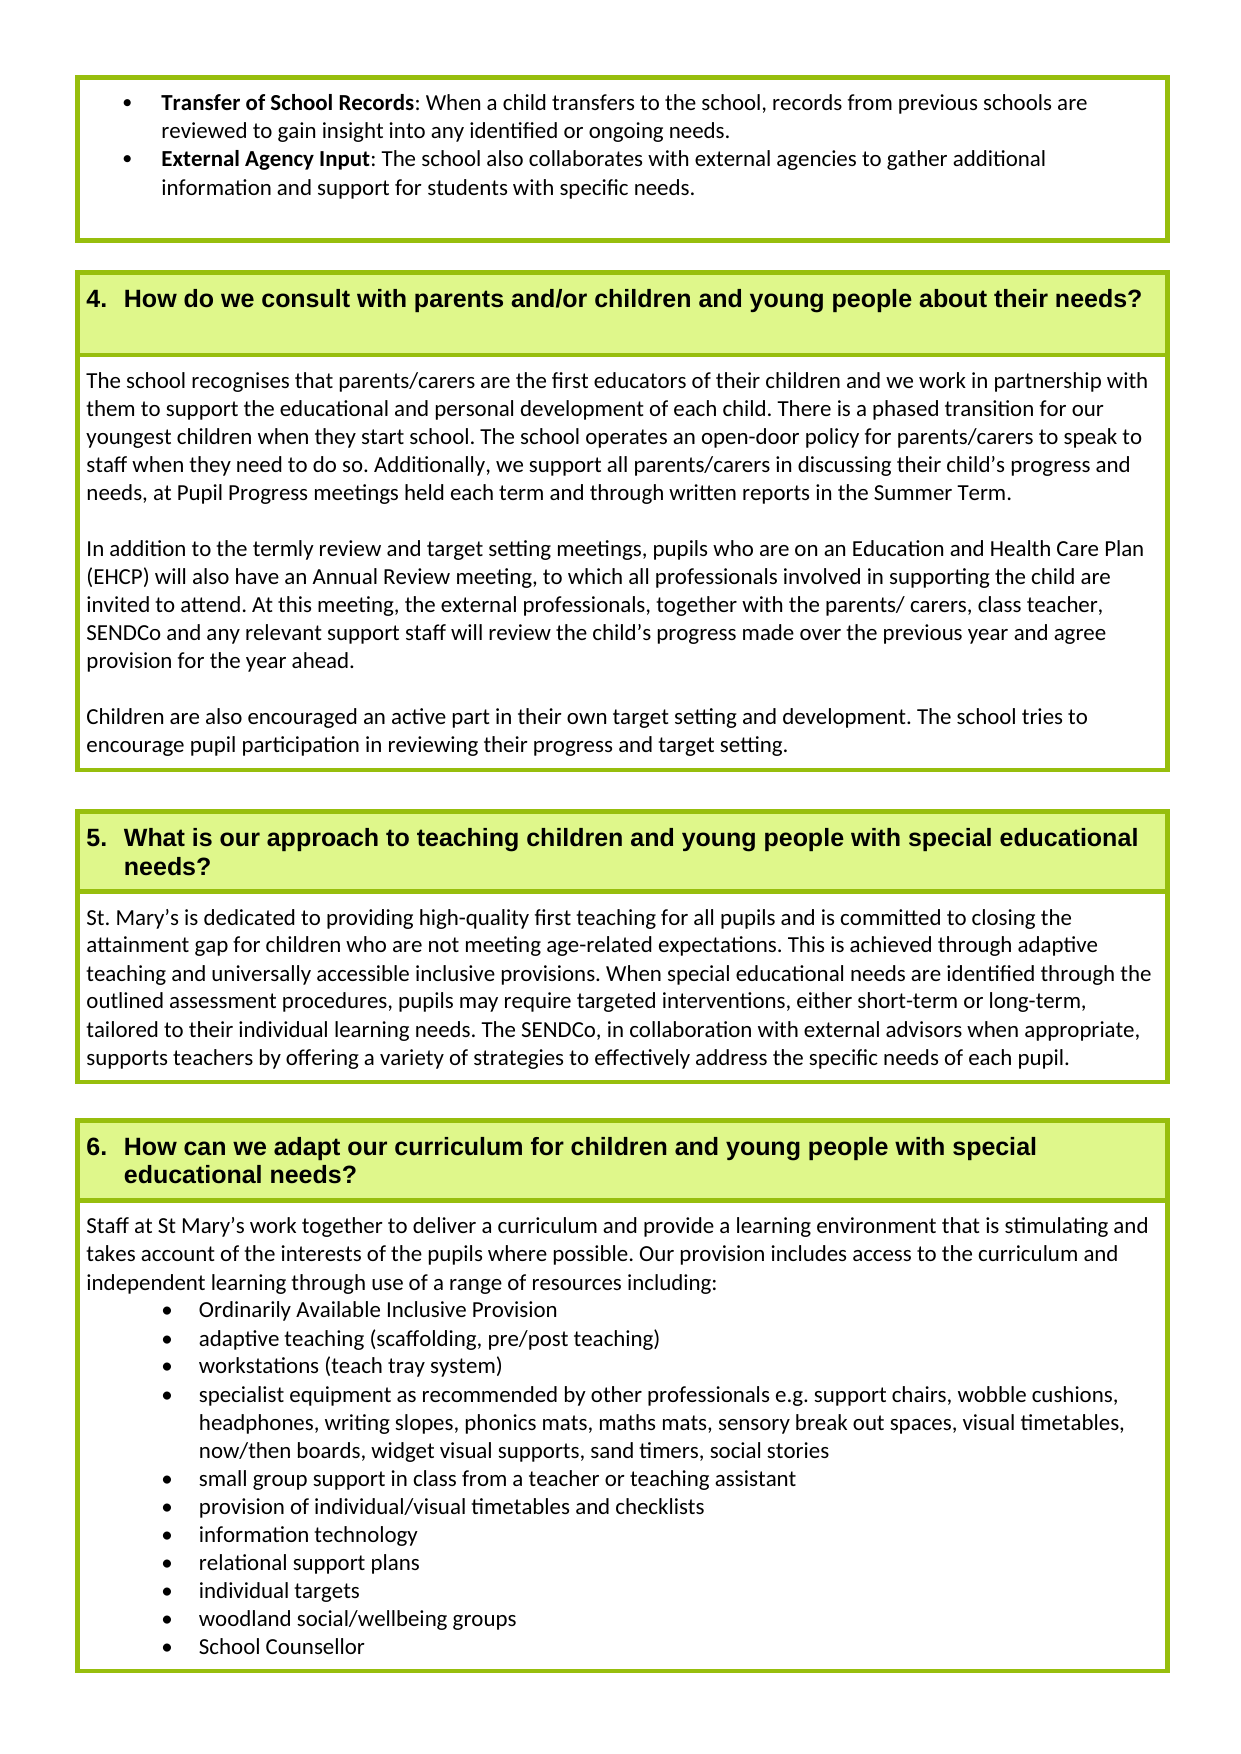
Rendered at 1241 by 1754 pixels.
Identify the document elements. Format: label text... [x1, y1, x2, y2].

table_header What is our approach to teaching children and young people with special educational needs? [80, 814, 1165, 889]
table_cell Staff at St Mary’s work together to deliver a curriculum and provide a learning environment that is stimulating and takes account of the interests of the pupils where possible. Our provision includes access to the curriculum and independent learning through use of a range of resources including: Ordinarily Available Inclusive Provision adaptive teaching (scaffolding, pre/post teaching) workstations (teach tray system) specialist equipment as recommended by other professionals e.g. support chairs, wobble cushions, headphones, writing slopes, phonics mats, maths mats, sensory break out spaces, visual timetables, now/then boards, widget visual supports, sand timers, social stories small group support in class from a teacher or teaching assistant provision of individual/visual timetables and checklists information technology relational support plans individual targets woodland social/wellbeing groups School Counsellor [80, 1203, 1165, 1669]
table_cell The school recognises that parents/carers are the first educators of their children and we work in partnership with them to support the educational and personal development of each child. There is a phased transition for our youngest children when they start school. The school operates an open-door policy for parents/carers to speak to staff when they need to do so. Additionally, we support all parents/carers in discussing their child’s progress and needs, at Pupil Progress meetings held each term and through written reports in the Summer Term. In addition to the termly review and target setting meetings, pupils who are on an Education and Health Care Plan (EHCP) will also have an Annual Review meeting, to which all professionals involved in supporting the child are invited to attend. At this meeting, the external professionals, together with the parents/ carers, class teacher, SENDCo and any relevant support staff will review the child’s progress made over the previous year and agree provision for the year ahead. Children are also encouraged an active part in their own target setting and development. The school tries to encourage pupil participation in reviewing their progress and target setting. [80, 357, 1165, 767]
table_cell St. Mary’s is dedicated to providing high-quality first teaching for all pupils and is committed to closing the attainment gap for children who are not meeting age-related expectations. This is achieved through adaptive teaching and universally accessible inclusive provisions. When special educational needs are identified through the outlined assessment procedures, pupils may require targeted interventions, either short-term or long-term, tailored to their individual learning needs. The SENDCo, in collaboration with external advisors when appropriate, supports teachers by offering a variety of strategies to effectively address the specific needs of each pupil. [80, 894, 1165, 1079]
table_header How do we consult with parents and/or children and young people about their needs? [80, 275, 1165, 353]
table_header How can we adapt our curriculum for children and young people with special educational needs? [80, 1123, 1165, 1198]
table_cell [80, 80, 1165, 238]
